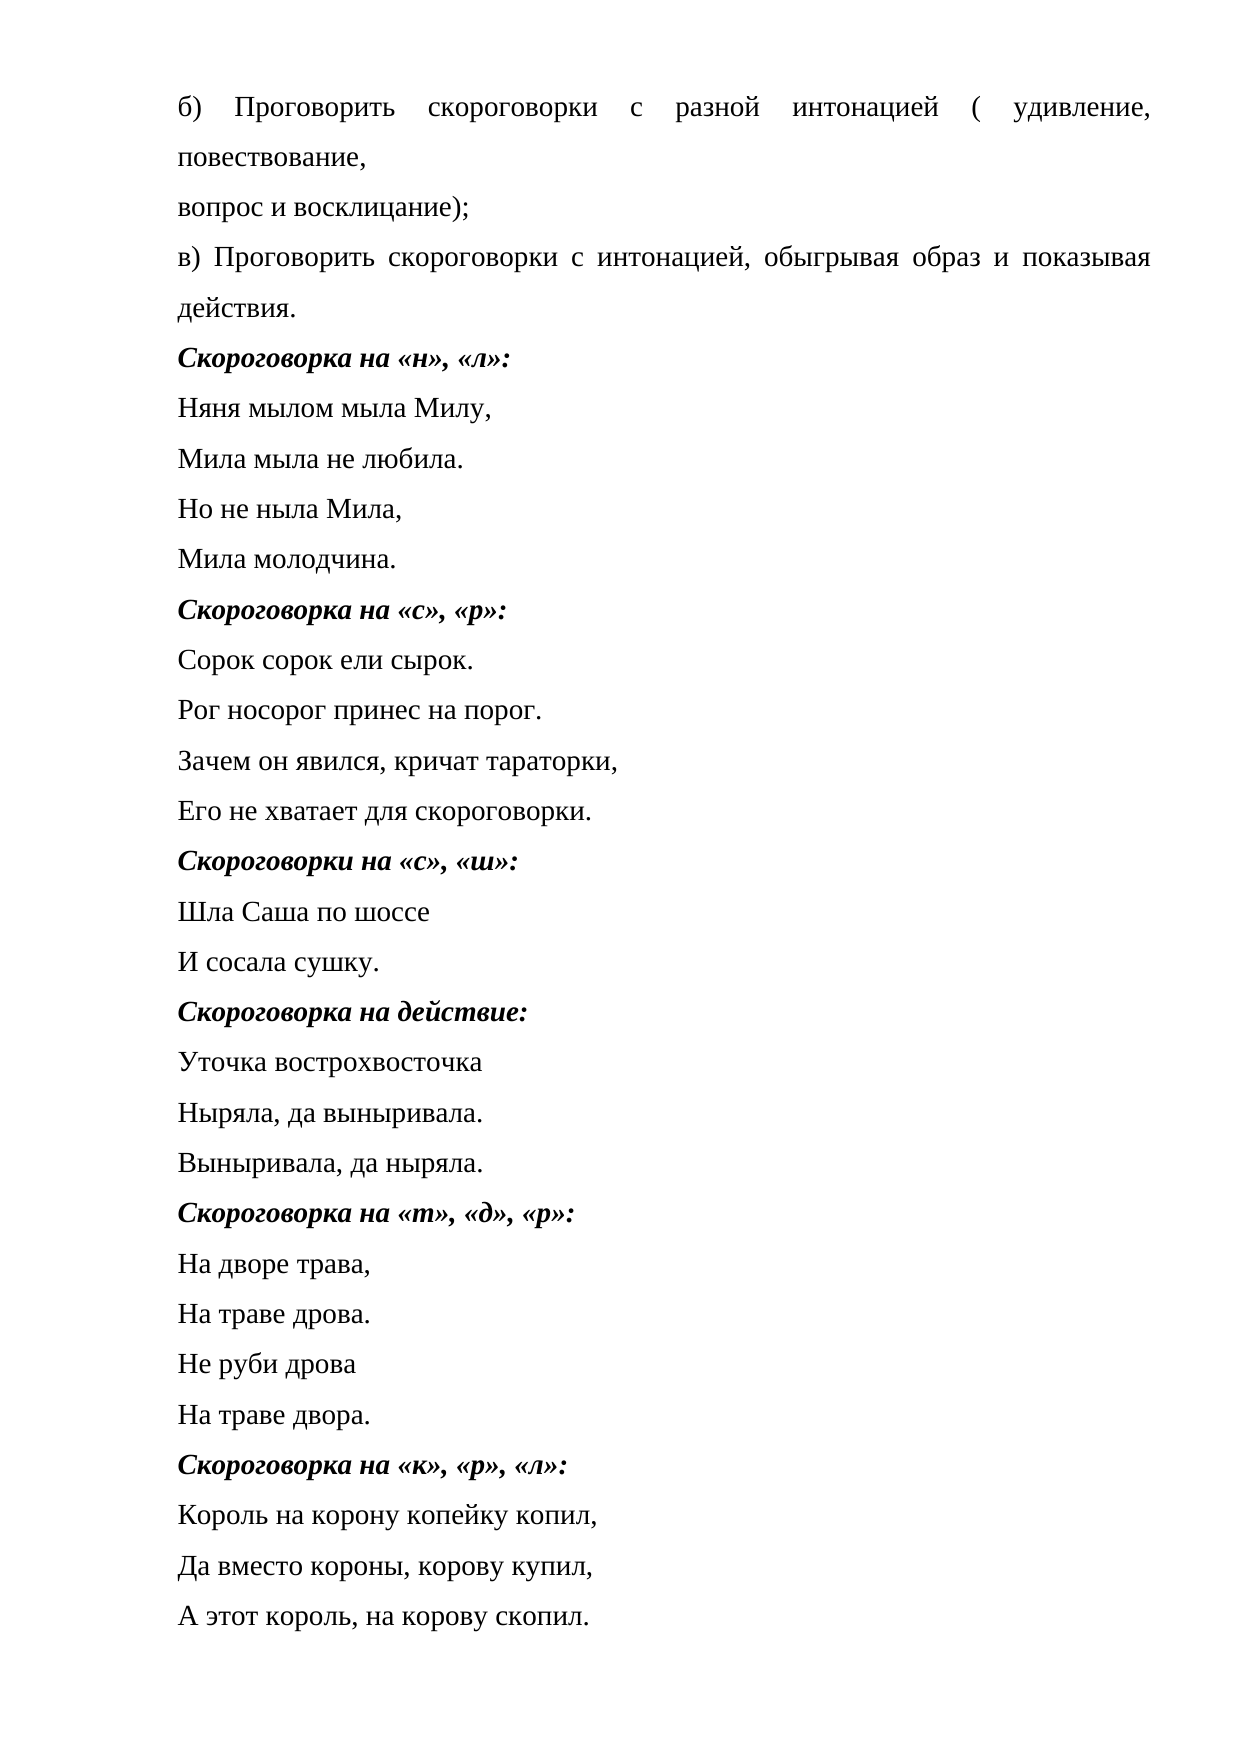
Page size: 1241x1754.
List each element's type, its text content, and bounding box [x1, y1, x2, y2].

list в) Проговорить скороговорки с интонацией, обыгрывая образ и показывая действия. [177, 239, 1152, 323]
list Ныряла, да выныривала. [177, 1095, 1152, 1128]
list Король на корону копейку копил, [177, 1497, 1152, 1531]
list Шла Саша по шоссе [177, 894, 1152, 927]
list вопрос и восклицание); [177, 189, 1152, 223]
list Скороговорка на «т», «д», «р»: [177, 1196, 1152, 1229]
list Мила мыла не любила. [177, 441, 1152, 474]
list Не руби дрова [177, 1346, 1152, 1380]
list Да вместо короны, корову купил, [177, 1548, 1152, 1581]
list На траве дрова. [177, 1296, 1152, 1330]
list Зачем он явился, кричат тараторки, [177, 743, 1152, 776]
list Скороговорка на «с», «р»: [177, 592, 1152, 625]
list Сорок сорок ели сырок. [177, 642, 1152, 676]
list На дворе трава, [177, 1246, 1152, 1279]
list На траве двора. [177, 1397, 1152, 1430]
list Рог носорог принес на порог. [177, 692, 1152, 726]
list Но не ныла Мила, [177, 491, 1152, 525]
list Мила молодчина. [177, 541, 1152, 575]
list А этот король, на корову скопил. [177, 1598, 1152, 1632]
list Няня мылом мыла Милу, [177, 391, 1152, 424]
list Скороговорка на «н», «л»: [177, 340, 1152, 374]
list Уточка вострохвосточка [177, 1044, 1152, 1078]
list И сосала сушку. [177, 944, 1152, 977]
list Его не хватает для скороговорки. [177, 793, 1152, 827]
list Скороговорки на «с», «ш»: [177, 843, 1152, 877]
list Выныривала, да ныряла. [177, 1145, 1152, 1179]
list б) Проговорить скороговорки с разной интонацией ( удивление, повествование, [177, 89, 1152, 172]
list Скороговорка на действие: [177, 994, 1152, 1028]
list Скороговорка на «к», «р», «л»: [177, 1447, 1152, 1481]
